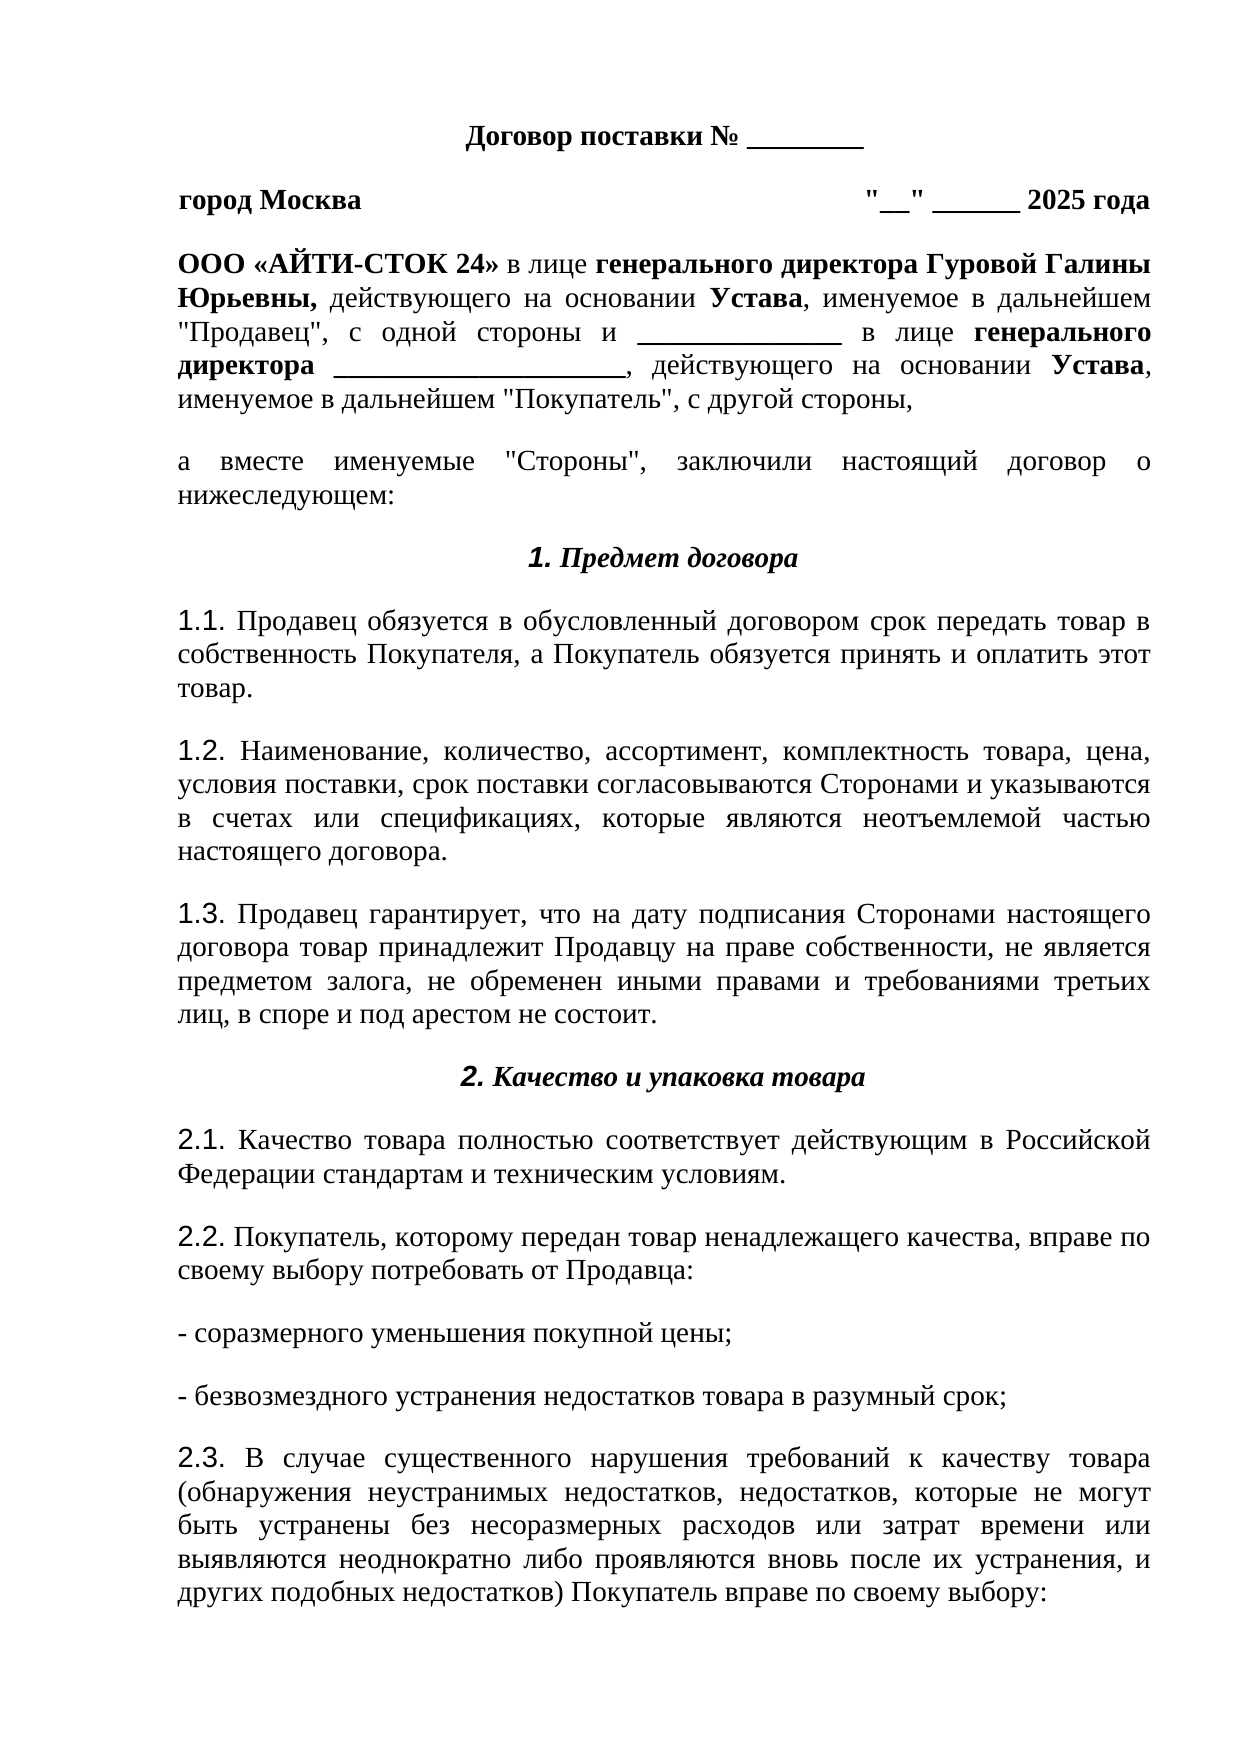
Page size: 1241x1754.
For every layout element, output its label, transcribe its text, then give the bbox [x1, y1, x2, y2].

subtitle 2. Качество и упаковка товара [177, 1059, 1152, 1093]
table_header "__" ______ 2025 года [679, 181, 1152, 217]
subtitle Договор поставки № ________ [177, 118, 1152, 152]
text ООО «АЙТИ-СТОК 24» в лице генерального директора Гуровой Галины Юрьевны, действующего на основании Устава, именуемое в дальнейшем "Продавец", с одной стороны и ______________ в лице генерального директора ____________________, действующего на основании Устава, именуемое в дальнейшем "Покупатель", с другой стороны, [177, 247, 1152, 414]
text 1.1. Продавец обязуется в обусловленный договором срок передать товар в собственность Покупателя, а Покупатель обязуется принять и оплатить этот товар. [177, 603, 1152, 703]
text 2.3. В случае существенного нарушения требований к качеству товара (обнаружения неустранимых недостатков, недостатков, которые не могут быть устранены без несоразмерных расходов или затрат времени или выявляются неоднократно либо проявляются вновь после их устранения, и других подобных недостатков) Покупатель вправе по своему выбору: [177, 1440, 1152, 1608]
text 2.1. Качество товара полностью соответствует действующим в Российской Федерации стандартам и техническим условиям. [177, 1122, 1152, 1189]
table_header город Москва [177, 181, 679, 217]
text - безвозмездного устранения недостатков товара в разумный срок; [177, 1378, 1152, 1411]
text 1.3. Продавец гарантирует, что на дату подписания Сторонами настоящего договора товар принадлежит Продавцу на праве собственности, не является предметом залога, не обременен иными правами и требованиями третьих лиц, в споре и под арестом не состоит. [177, 896, 1152, 1030]
text 1.2. Наименование, количество, ассортимент, комплектность товара, цена, условия поставки, срок поставки согласовываются Сторонами и указываются в счетах или спецификациях, которые являются неотъемлемой частью настоящего договора. [177, 732, 1152, 867]
text а вместе именуемые "Стороны", заключили настоящий договор о нижеследующем: [177, 443, 1152, 511]
text - соразмерного уменьшения покупной цены; [177, 1315, 1152, 1348]
text 2.2. Покупатель, которому передан товар ненадлежащего качества, вправе по своему выбору потребовать от Продавца: [177, 1218, 1152, 1286]
subtitle 1. Предмет договора [177, 540, 1152, 573]
